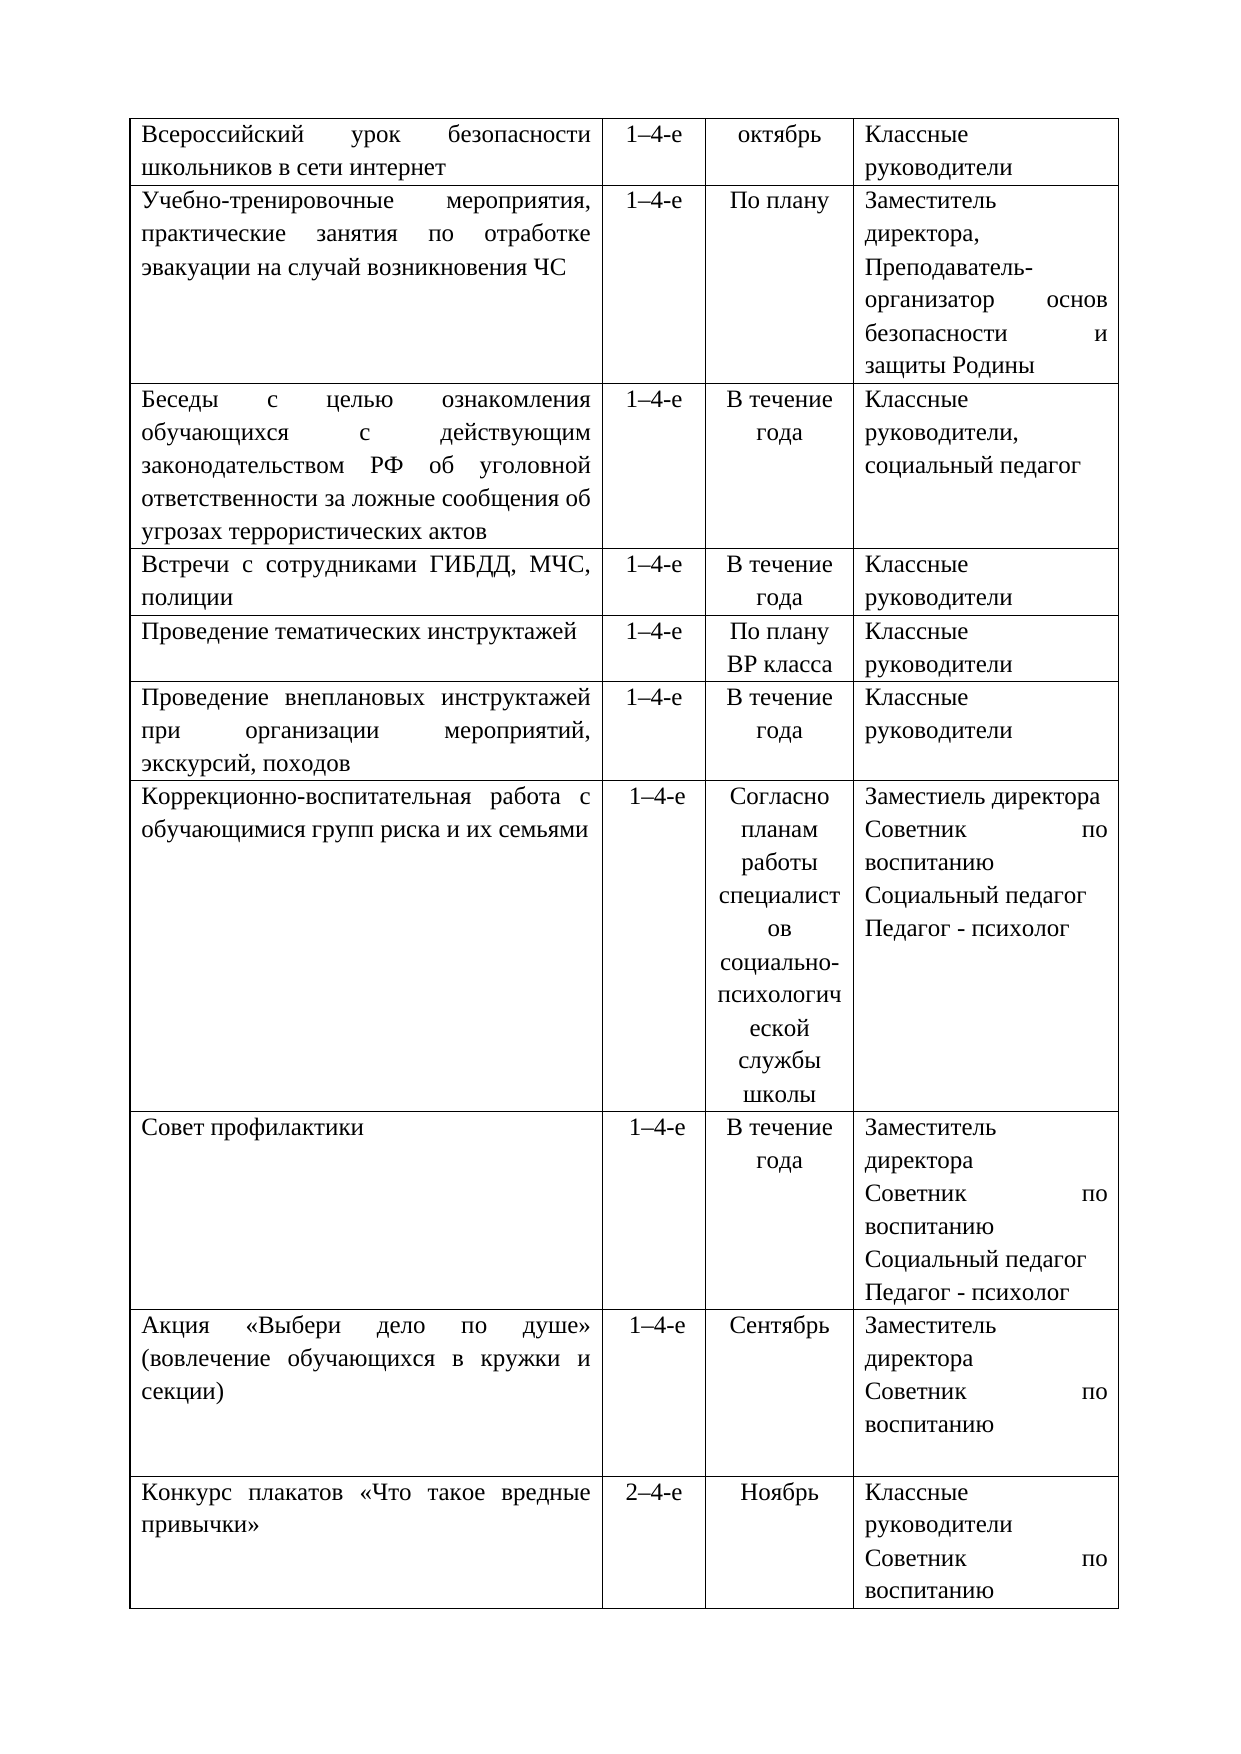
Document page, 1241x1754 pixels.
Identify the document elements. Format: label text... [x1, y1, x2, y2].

table_cell Встречи с сотрудниками ГИБДД, МЧС, полиции [131, 549, 602, 615]
table_cell Классные руководители [854, 119, 1118, 184]
table_cell Согласно планам работы специалистов социально-психологической службы школы [706, 781, 853, 1111]
table_cell октябрь [706, 119, 853, 184]
table_cell По плану [706, 186, 853, 383]
table_cell 1–4-е [603, 616, 705, 681]
table_cell В течение года [706, 384, 853, 548]
table_cell Коррекционно-воспитательная работа с обучающимися групп риска и их семьями [131, 781, 602, 1111]
table_cell Всероссийский урок безопасности школьников в сети интернет [131, 119, 602, 184]
table_cell 2–4-е [603, 1477, 705, 1608]
table_cell Проведение тематических инструктажей [131, 616, 602, 681]
table_cell Беседы с целью ознакомления обучающихся с действующим законодательством РФ об уголовной ответственности за ложные сообщения об угрозах террористических актов [131, 384, 602, 548]
table_cell Классные руководители, социальный педагог [854, 384, 1118, 548]
table_cell 1–4-е [603, 186, 705, 383]
table_cell Сентябрь [706, 1310, 853, 1476]
table_cell В течение года [706, 1112, 853, 1309]
table_cell Конкурс плакатов «Что такое вредные привычки» [131, 1477, 602, 1608]
table_cell В течение года [706, 682, 853, 780]
table_cell Классные руководители [854, 549, 1118, 615]
table_cell Совет профилактики [131, 1112, 602, 1309]
table_cell 1–4-е [603, 781, 705, 1111]
table_cell В течение года [706, 549, 853, 615]
table_cell 1–4-е [603, 549, 705, 615]
table_cell Классные руководители Советник по воспитанию [854, 1477, 1118, 1608]
table_cell 1–4-е [603, 1112, 705, 1309]
table_cell 1–4-е [603, 682, 705, 780]
table_cell Заместитель директора Советник по воспитанию Социальный педагог Педагог - психолог [854, 1112, 1118, 1309]
table_cell 1–4-е [603, 119, 705, 184]
table_cell 1–4-е [603, 1310, 705, 1476]
table_cell Ноябрь [706, 1477, 853, 1608]
table_cell Учебно-тренировочные мероприятия, практические занятия по отработке эвакуации на случай возникновения ЧС [131, 186, 602, 383]
table_cell Заместитель директора Советник по воспитанию [854, 1310, 1118, 1476]
table_cell Заместиель директора Советник по воспитанию Социальный педагог Педагог - психолог [854, 781, 1118, 1111]
table_cell Классные руководители [854, 616, 1118, 681]
table_cell Акция «Выбери дело по душе» (вовлечение обучающихся в кружки и секции) [131, 1310, 602, 1476]
table_cell 1–4-е [603, 384, 705, 548]
table_cell Классные руководители [854, 682, 1118, 780]
table_cell Заместитель директора, Преподаватель-организатор основ безопасности и защиты Родины [854, 186, 1118, 383]
table_cell Проведение внеплановых инструктажей при организации мероприятий, экскурсий, походов [131, 682, 602, 780]
table_cell По плану ВР класса [706, 616, 853, 681]
